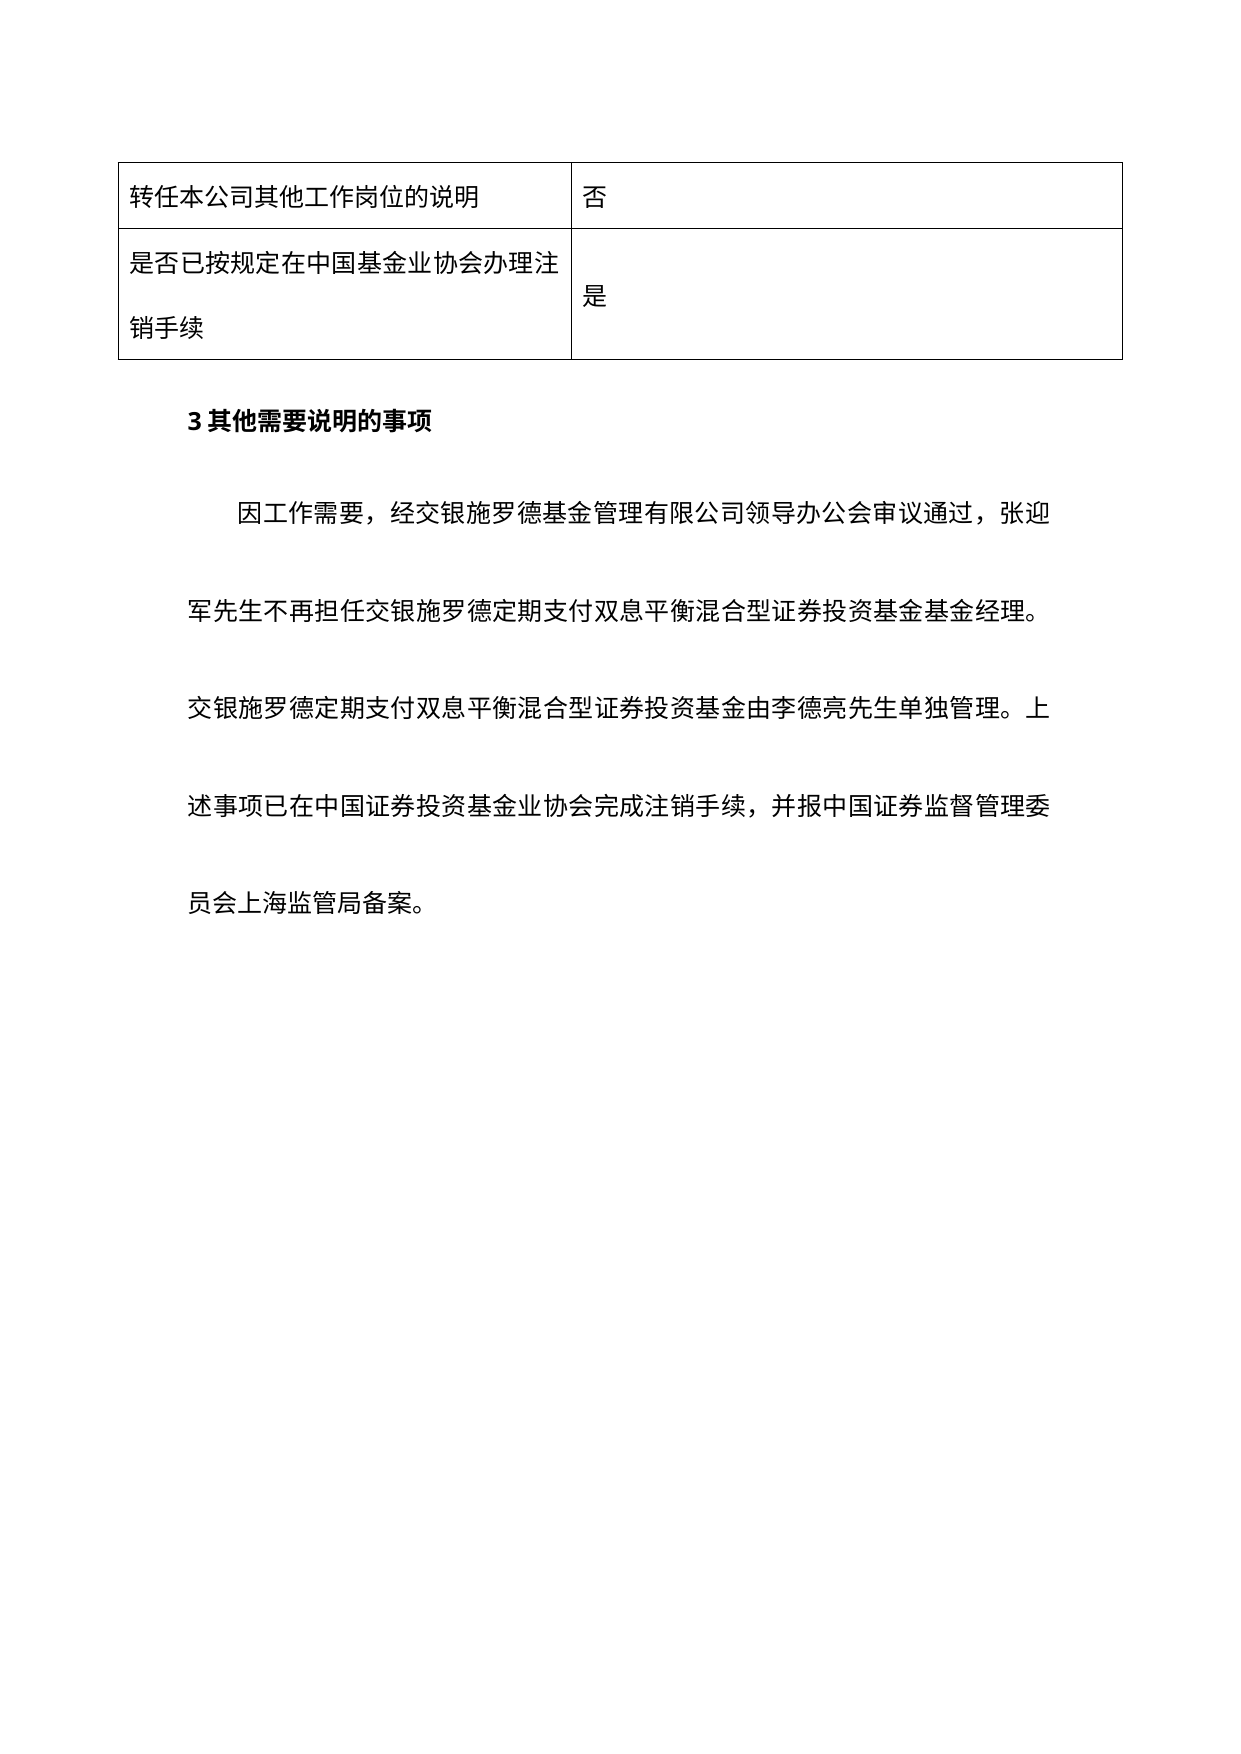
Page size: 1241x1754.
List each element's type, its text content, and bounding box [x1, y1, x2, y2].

table_cell 转任本公司其他工作岗位的说明 [119, 163, 571, 228]
text 因工作需要，经交银施罗德基金管理有限公司领导办公会审议通过，张迎军先生不再担任交银施罗德定期支付双息平衡混合型证券投资基金基金经理。交银施罗德定期支付双息平衡混合型证券投资基金由李德亮先生单独管理。上述事项已在中国证券投资基金业协会完成注销手续，并报中国证券监督管理委员会上海监管局备案。 [187, 479, 1053, 934]
table_cell 否 [572, 163, 1122, 228]
subtitle 3其他需要说明的事项 [187, 387, 1053, 452]
table_cell 是 [572, 229, 1122, 359]
table_cell 是否已按规定在中国基金业协会办理注销手续 [119, 229, 571, 359]
